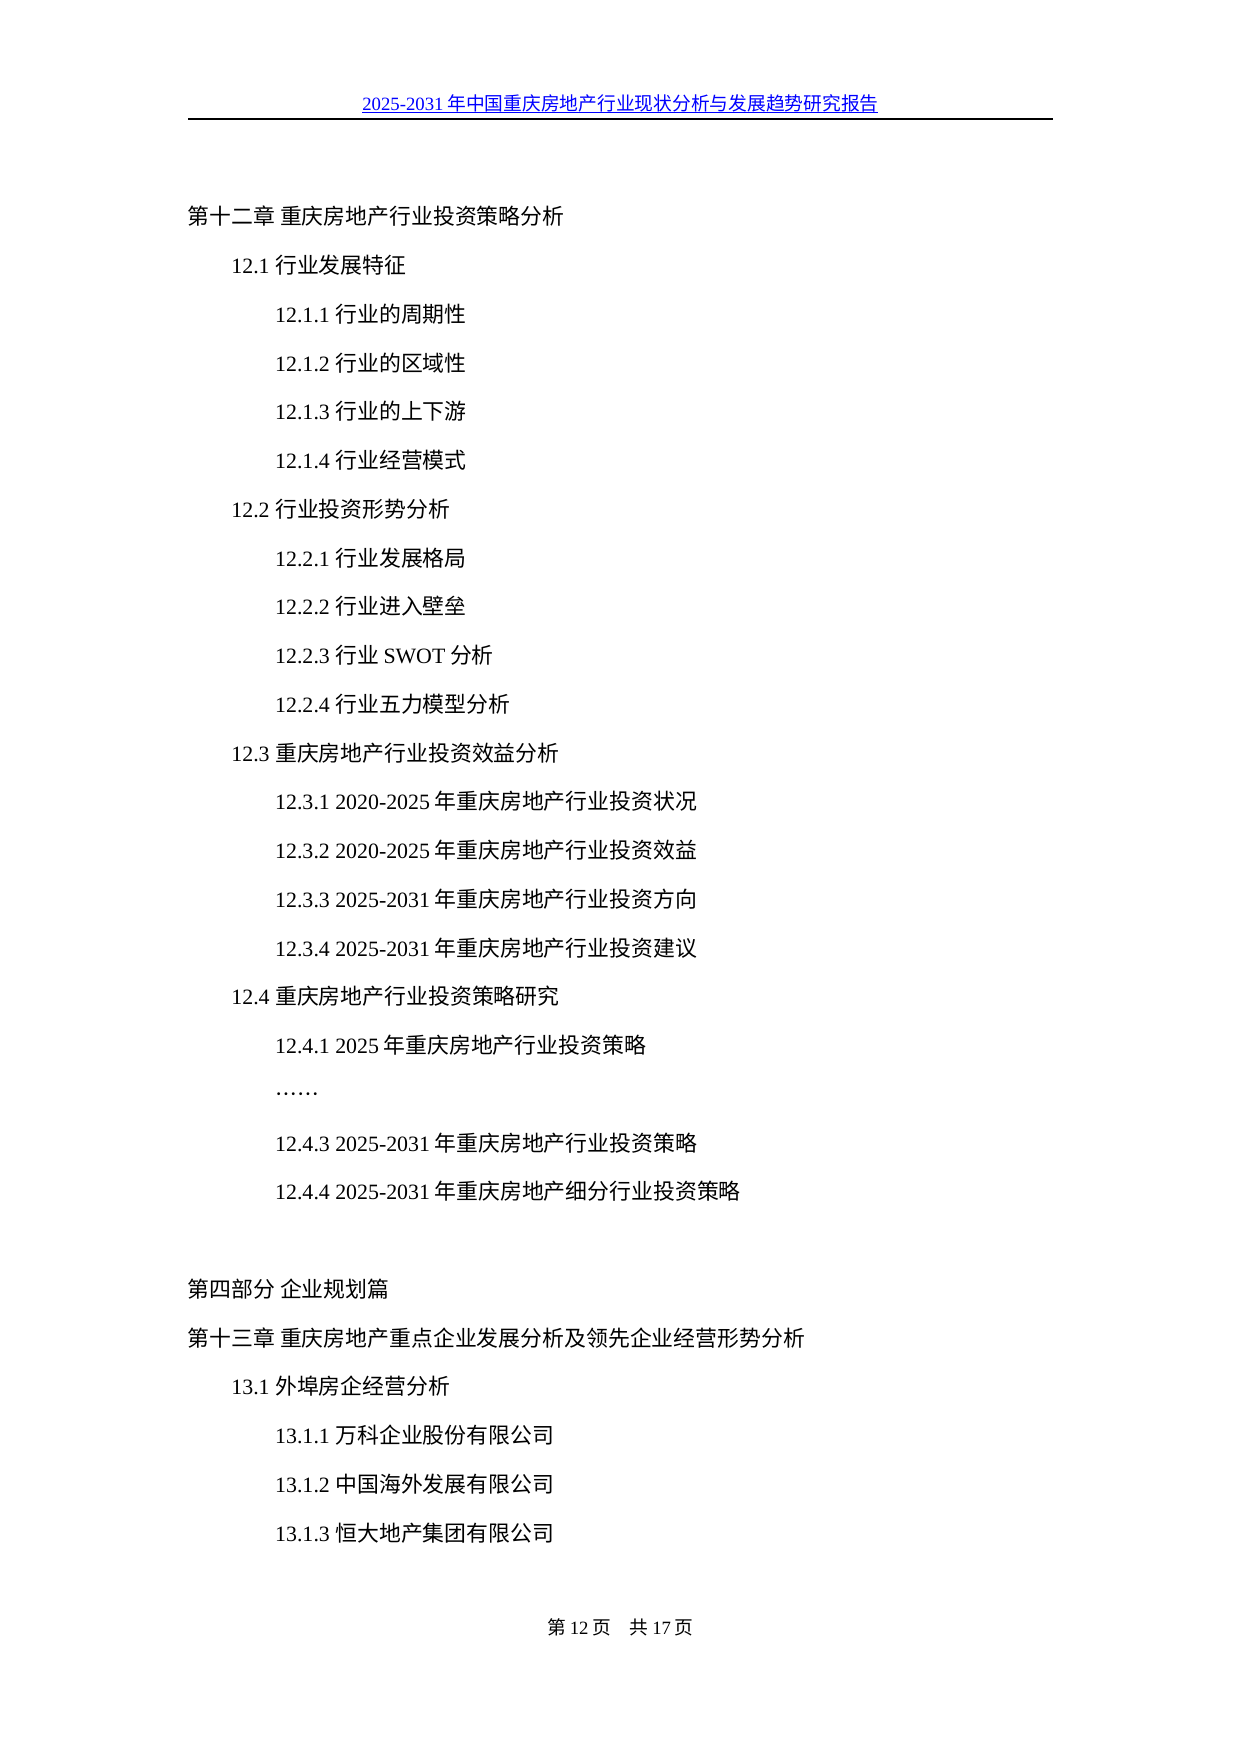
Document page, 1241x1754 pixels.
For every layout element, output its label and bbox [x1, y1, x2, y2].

text [187, 150, 1053, 1548]
